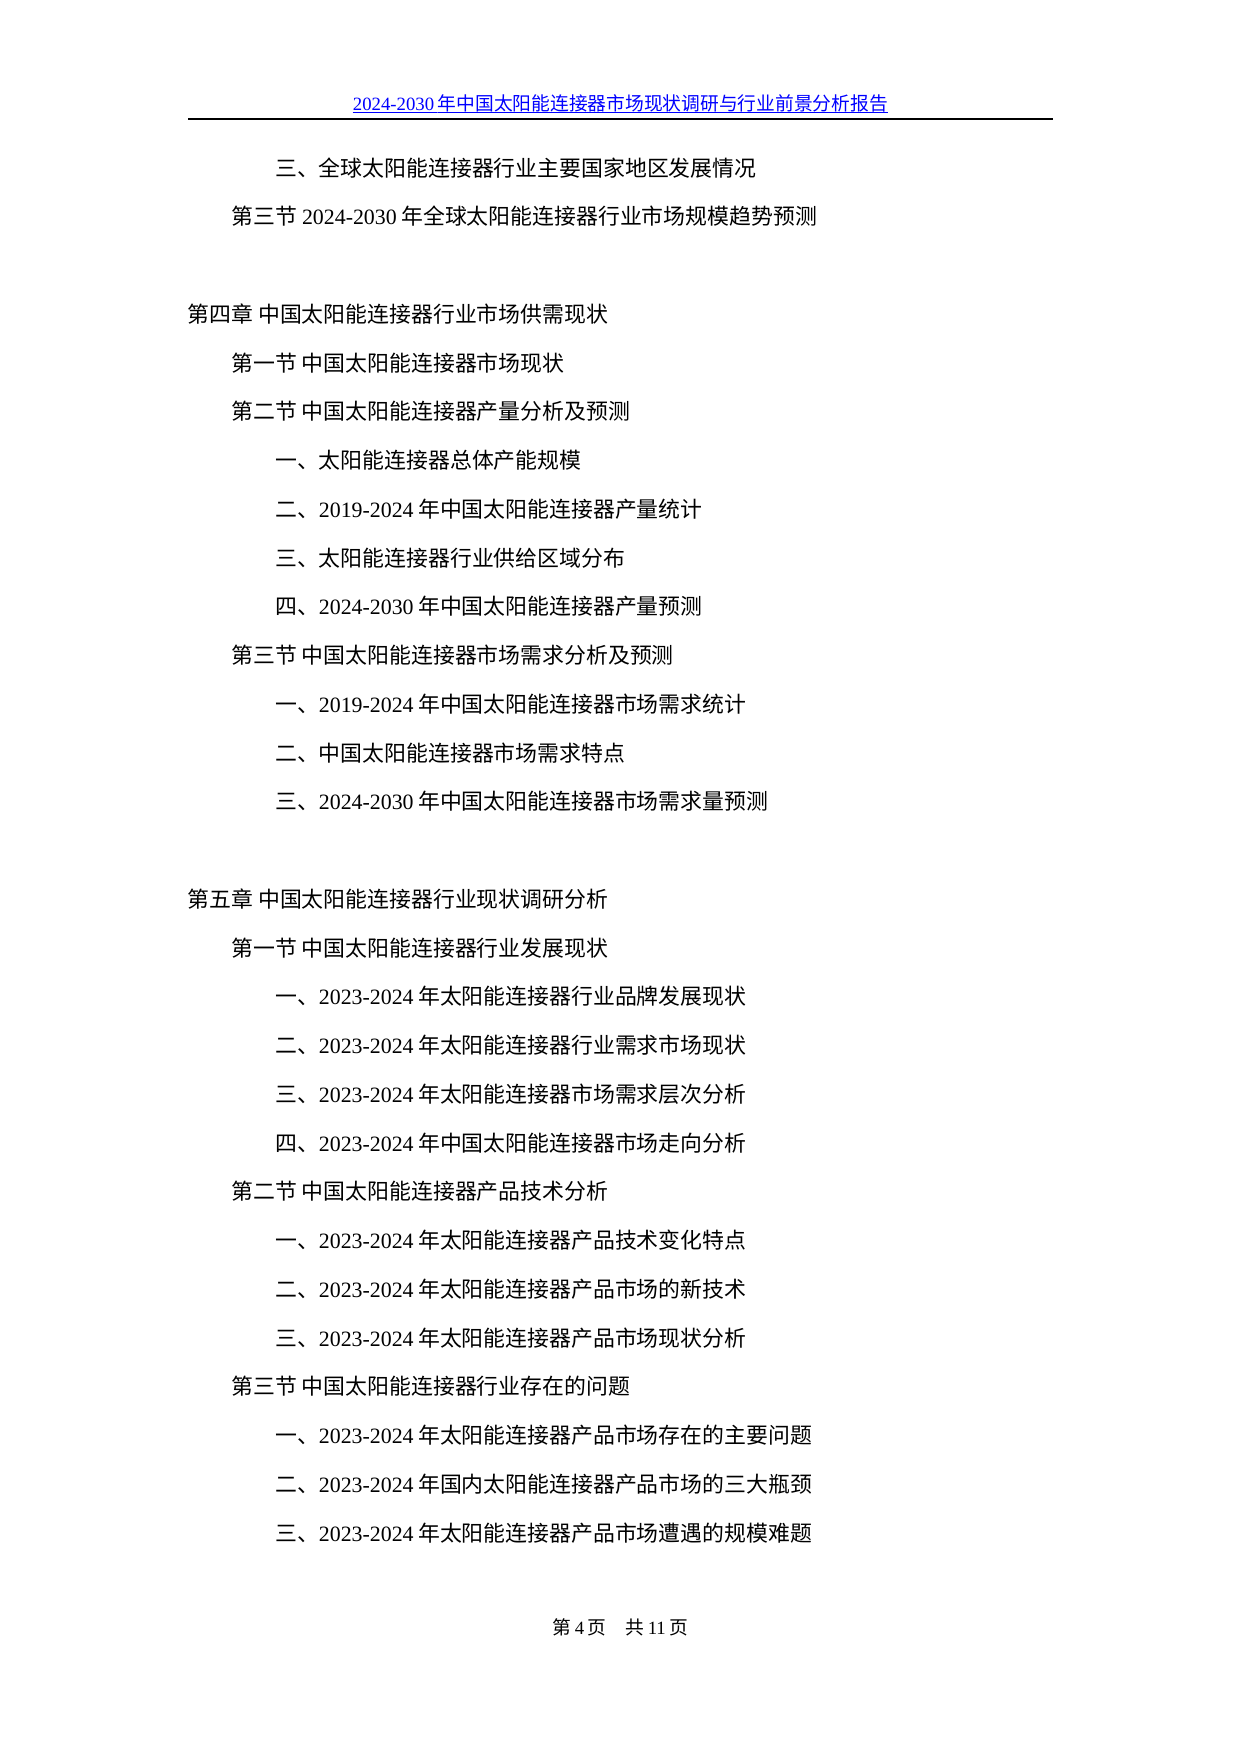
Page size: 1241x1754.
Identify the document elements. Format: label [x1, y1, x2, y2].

text [187, 150, 1053, 1548]
